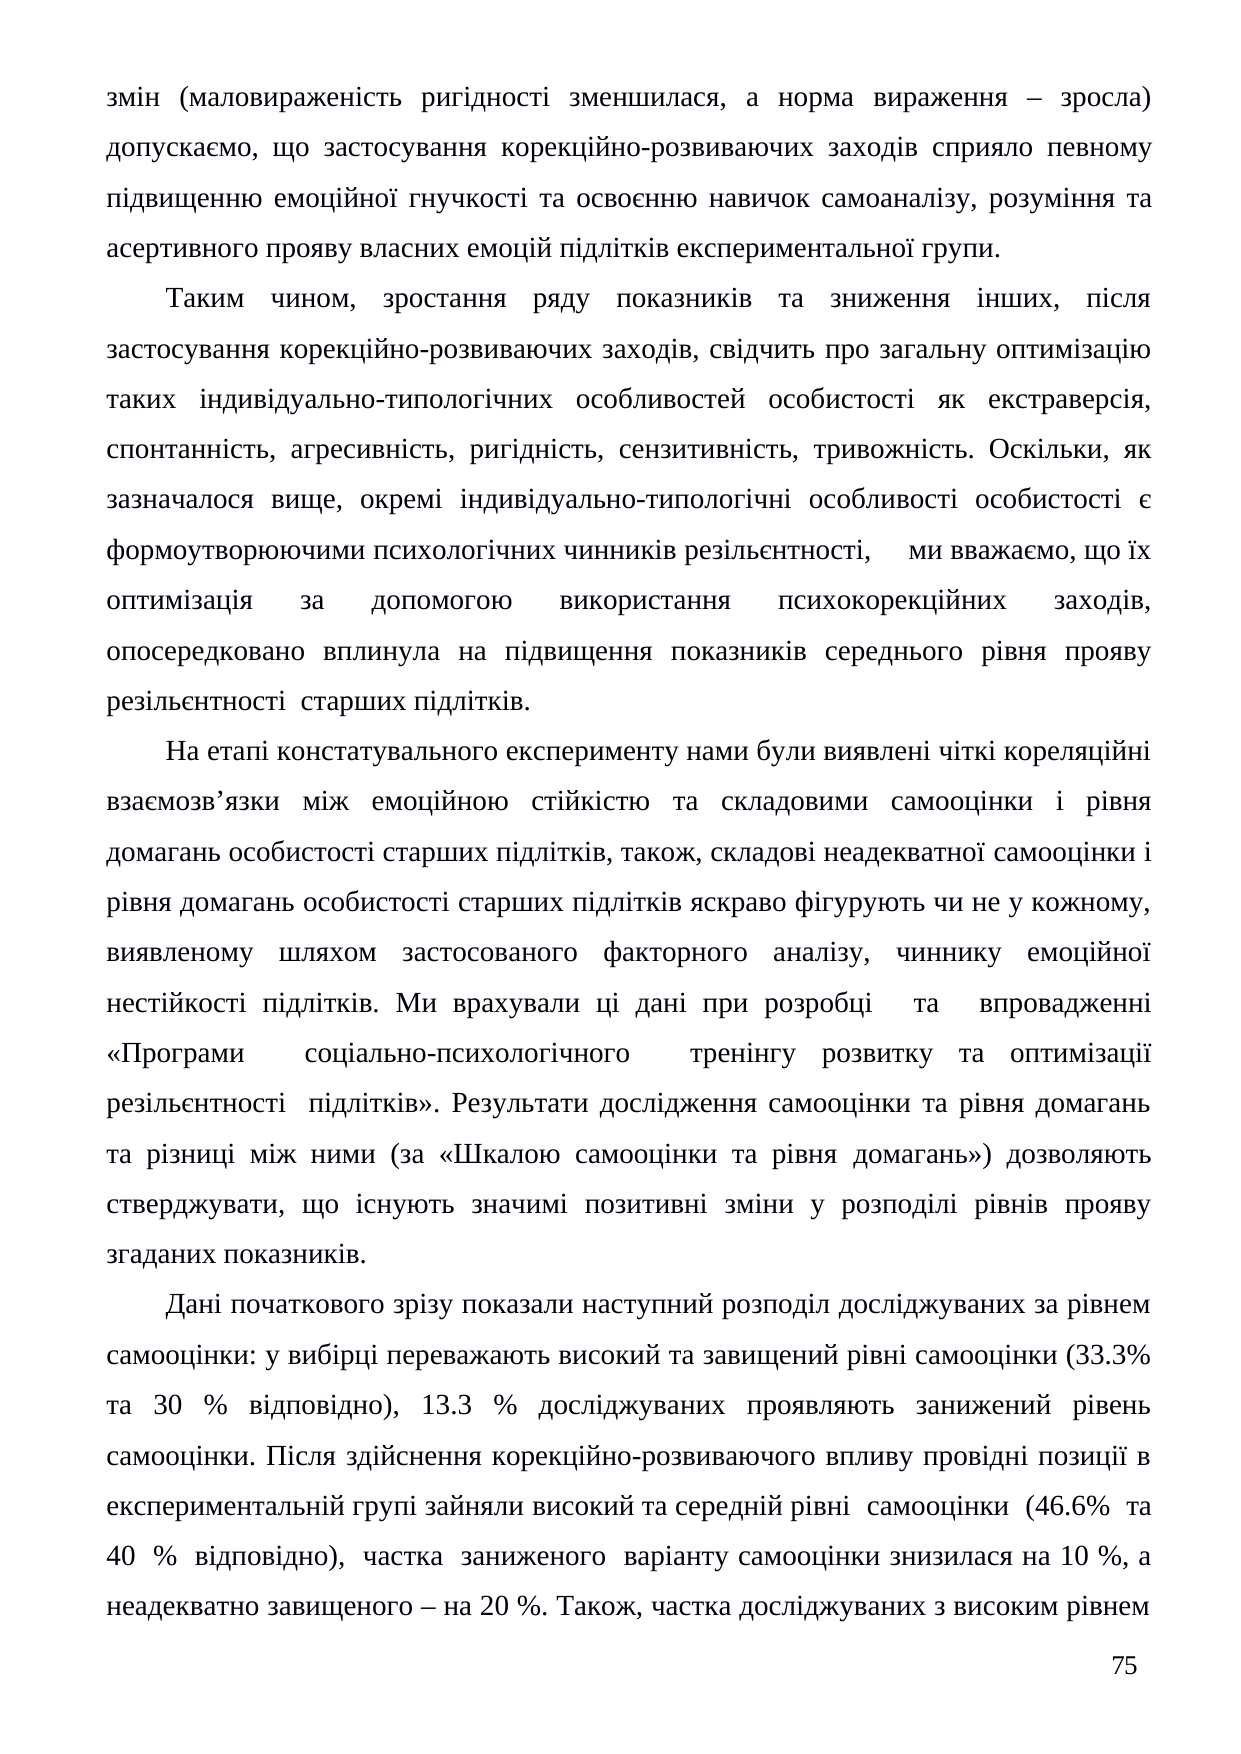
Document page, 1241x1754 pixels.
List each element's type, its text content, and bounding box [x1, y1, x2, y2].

text Таким чином, зростання ряду показників та зниження інших, після застосування корекційно-розвиваючих заходів, свідчить про загальну оптимізацію таких індивідуально-типологічних особливостей особистості як екстраверсія, спонтанність, агресивність, ригідність, сензитивність, тривожність. Оскільки, як зазначалося вище, окремі індивідуально-типологічні особливості особистості є формоутворюючими психологічних чинників резільєнтності, ми вважаємо, що їх оптимізація за допомогою використання психокорекційних заходів, опосередковано вплинула на підвищення показників середнього рівня прояву резільєнтності старших підлітків. [106, 280, 1152, 716]
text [106, 1287, 1152, 1622]
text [106, 79, 1152, 264]
text На етапі констатувального експерименту нами були виявлені чіткі кореляційні взаємозв’язки між емоційною стійкістю та складовими самооцінки і рівня домагань особистості старших підлітків, також, складові неадекватної самооцінки і рівня домагань особистості старших підлітків яскраво фігурують чи не у кожному, виявленому шляхом застосованого факторного аналізу, чиннику емоційної нестійкості підлітків. Ми врахували ці дані при розробці та впровадженні «Програми соціально-психологічного тренінгу розвитку та оптимізації резільєнтності підлітків». Результати дослідження самооцінки та рівня домагань та різниці між ними (за «Шкалою самооцінки та рівня домагань») дозволяють стверджувати, що існують значимі позитивні зміни у розподілі рівнів прояву згаданих показників. [106, 733, 1152, 1270]
